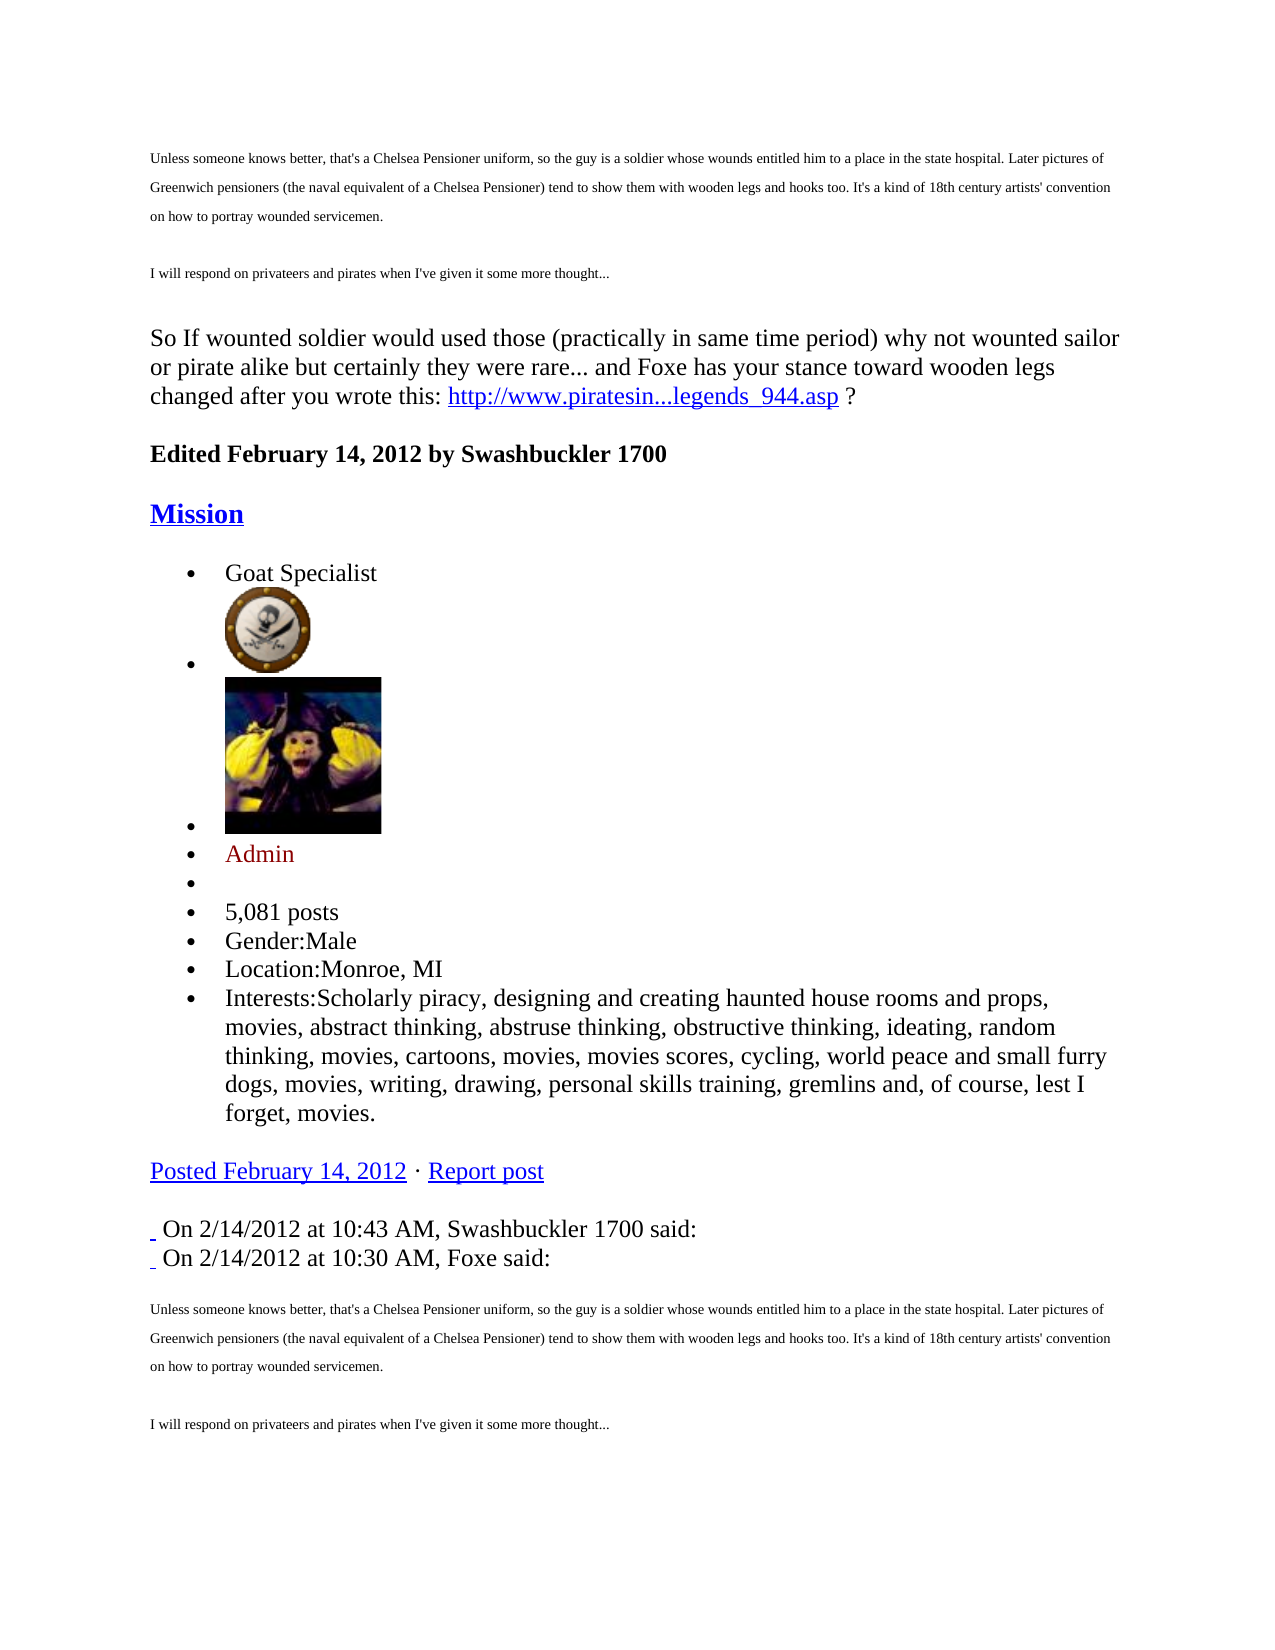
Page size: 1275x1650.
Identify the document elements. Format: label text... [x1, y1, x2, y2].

list Interests:Scholarly piracy, designing and creating haunted house rooms and props, movies, abstract thinking, abstruse thinking, obstructive thinking, ideating, random thinking, movies, cartoons, movies, movies scores, cycling, world peace and small furry dogs, movies, writing, drawing, personal skills training, gremlins and, of course, lest I forget, movies. [187, 983, 1125, 1127]
text Posted February 14, 2012 · Report post [150, 1156, 1125, 1185]
text I will respond on privateers and pirates when I've given it some more thought... [150, 1416, 1125, 1445]
text On 2/14/2012 at 10:43 AM, Swashbuckler 1700 said: [150, 1214, 1125, 1243]
text On 2/14/2012 at 10:30 AM, Foxe said: [150, 1243, 1125, 1272]
list Goat Specialist [187, 558, 1125, 587]
list Gender:Male [187, 926, 1125, 954]
text So If wounted soldier would used those (practically in same time period) why not wounted sailor or pirate alike but certainly they were rare... and Foxe has your stance toward wooden legs changed after you wrote this: http://www.piratesin...legends_944.asp ? [150, 323, 1125, 409]
text Mission [150, 497, 1125, 529]
text Edited February 14, 2012 by Swashbuckler 1700 [150, 439, 1125, 467]
list 5,081 posts [187, 897, 1125, 926]
text I will respond on privateers and pirates when I've given it some more thought... [150, 265, 1125, 294]
picture [225, 677, 382, 834]
list Location:Monroe, MI [187, 954, 1125, 983]
text Unless someone knows better, that's a Chelsea Pensioner uniform, so the guy is a soldier whose wounds entitled him to a place in the state hospital. Later pictures of Greenwich pensioners (the naval equivalent of a Chelsea Pensioner) tend to show them with wooden legs and hooks too. It's a kind of 18th century artists' convention on how to portray wounded servicemen. [150, 150, 1125, 236]
picture [225, 587, 311, 673]
list Admin [187, 839, 1125, 868]
text Unless someone knows better, that's a Chelsea Pensioner uniform, so the guy is a soldier whose wounds entitled him to a place in the state hospital. Later pictures of Greenwich pensioners (the naval equivalent of a Chelsea Pensioner) tend to show them with wooden legs and hooks too. It's a kind of 18th century artists' convention on how to portray wounded servicemen. [150, 1301, 1125, 1387]
